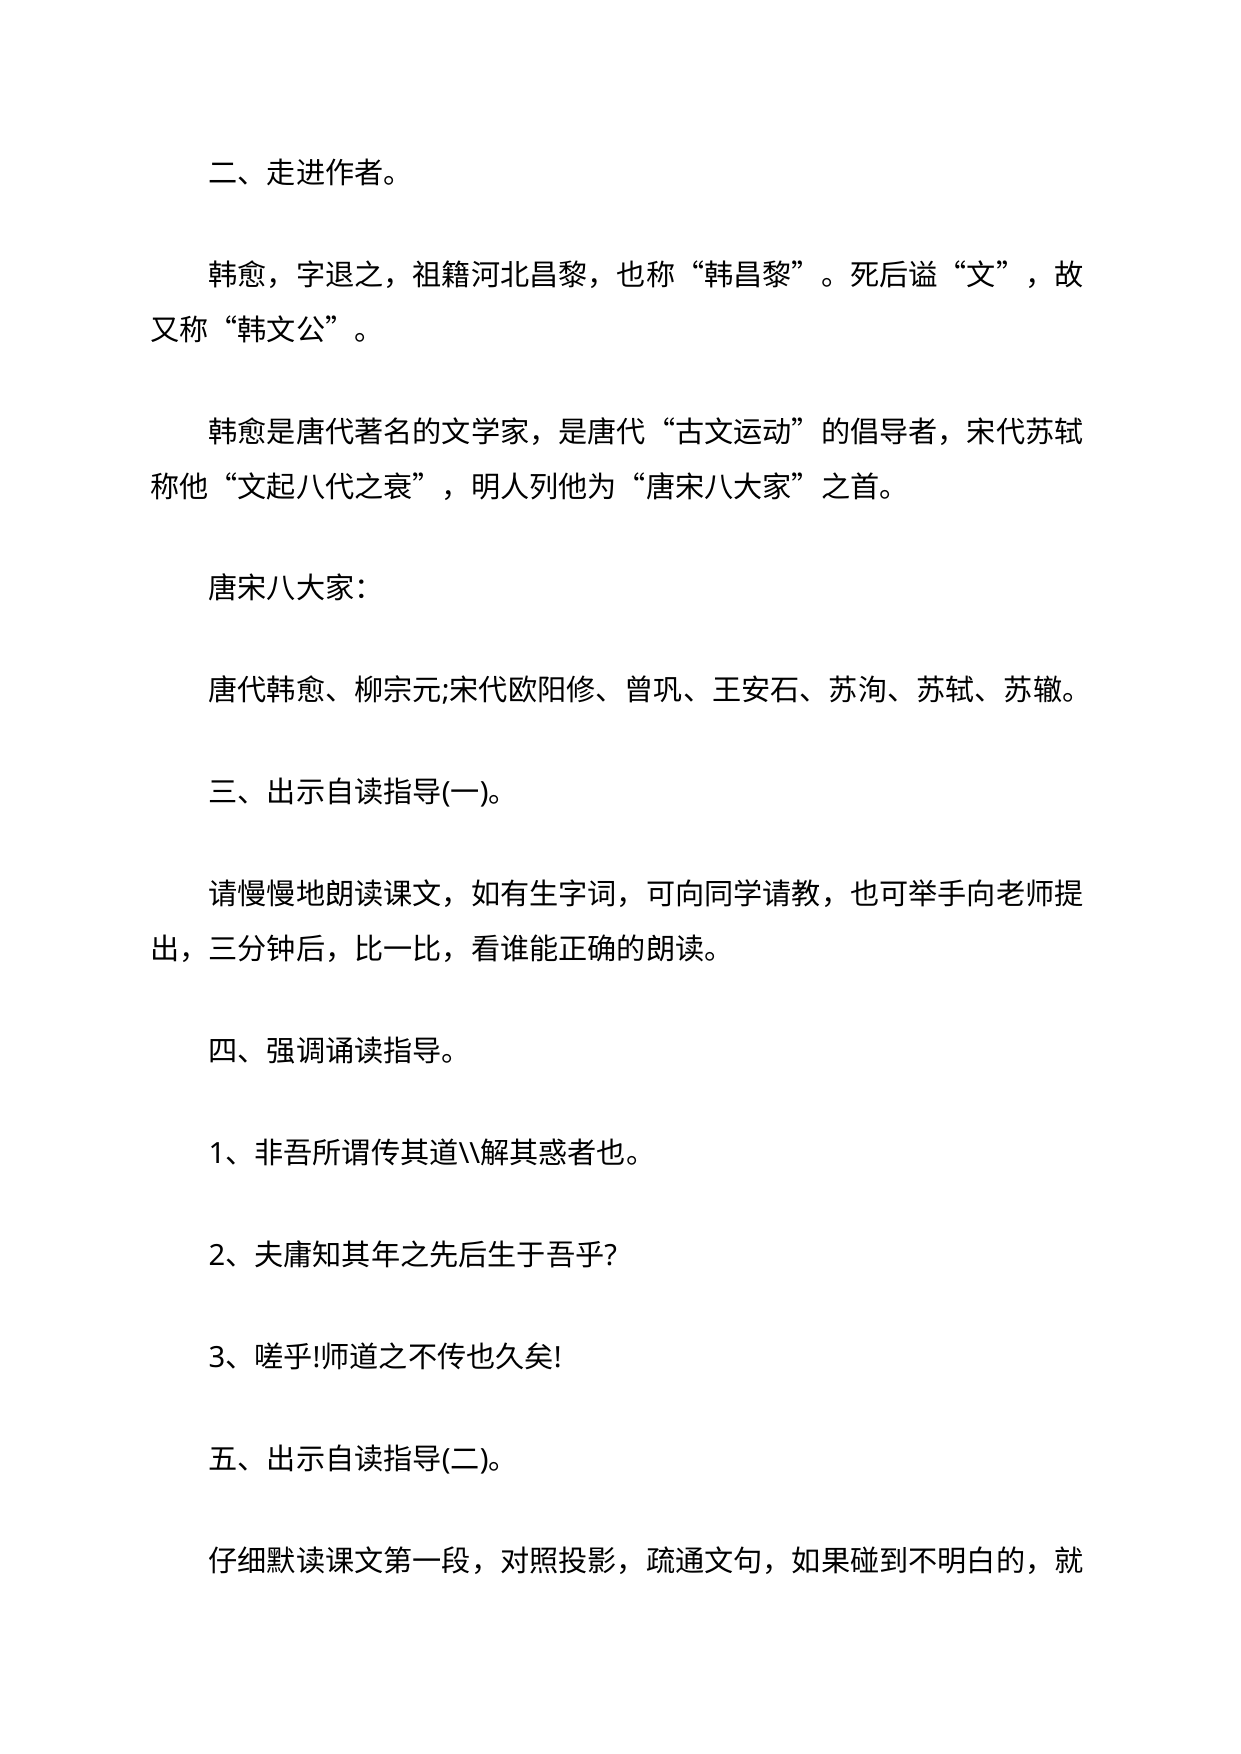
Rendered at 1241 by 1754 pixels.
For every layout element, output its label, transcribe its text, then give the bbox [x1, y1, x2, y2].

text 唐宋八大家： [150, 565, 1090, 607]
text 请慢慢地朗读课文，如有生字词，可向同学请教，也可举手向老师提出，三分钟后，比一比，看谁能正确的朗读。 [150, 871, 1090, 968]
text 五、出示自读指导(二)。 [150, 1435, 1090, 1478]
text 四、强调诵读指导。 [150, 1027, 1090, 1070]
text 韩愈，字退之，祖籍河北昌黎，也称“韩昌黎”。死后谥“文”，故又称“韩文公”。 [150, 252, 1090, 349]
text 唐代韩愈、柳宗元;宋代欧阳修、曾巩、王安石、苏洵、苏轼、苏辙。 [150, 667, 1090, 709]
text 1、非吾所谓传其道\\解其惑者也。 [150, 1129, 1090, 1172]
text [150, 1537, 1090, 1579]
text 韩愈是唐代著名的文学家，是唐代“古文运动”的倡导者，宋代苏轼称他“文起八代之衰”，明人列他为“唐宋八大家”之首。 [150, 408, 1090, 506]
text 3、嗟乎!师道之不传也久矣! [150, 1333, 1090, 1376]
text 2、夫庸知其年之先后生于吾乎? [150, 1231, 1090, 1274]
text 三、出示自读指导(一)。 [150, 769, 1090, 811]
text 二、走进作者。 [150, 150, 1090, 192]
